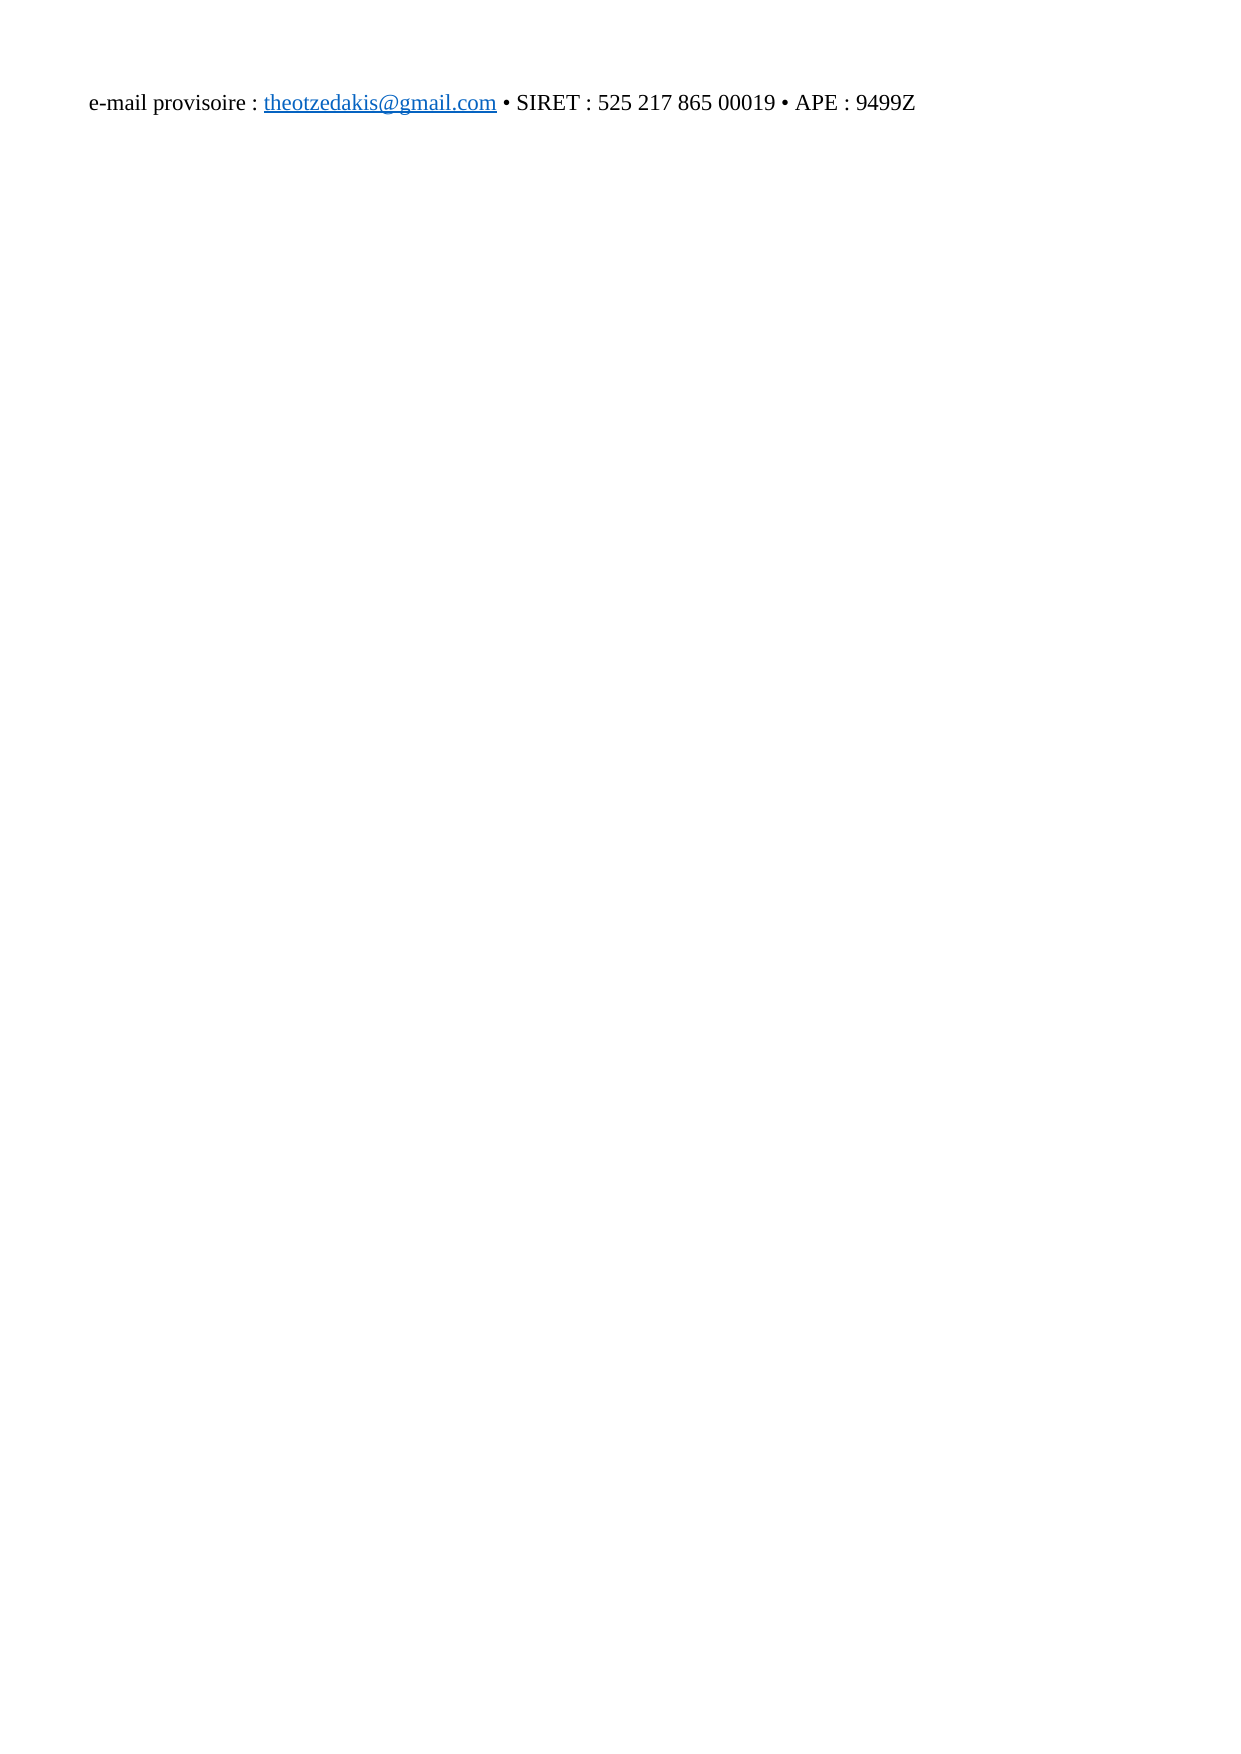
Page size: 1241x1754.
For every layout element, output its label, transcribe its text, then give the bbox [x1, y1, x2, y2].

text e-mail provisoire : theotzedakis@gmail.com • SIRET : 525 217 865 00019 • APE : 9499Z [89, 89, 1092, 115]
